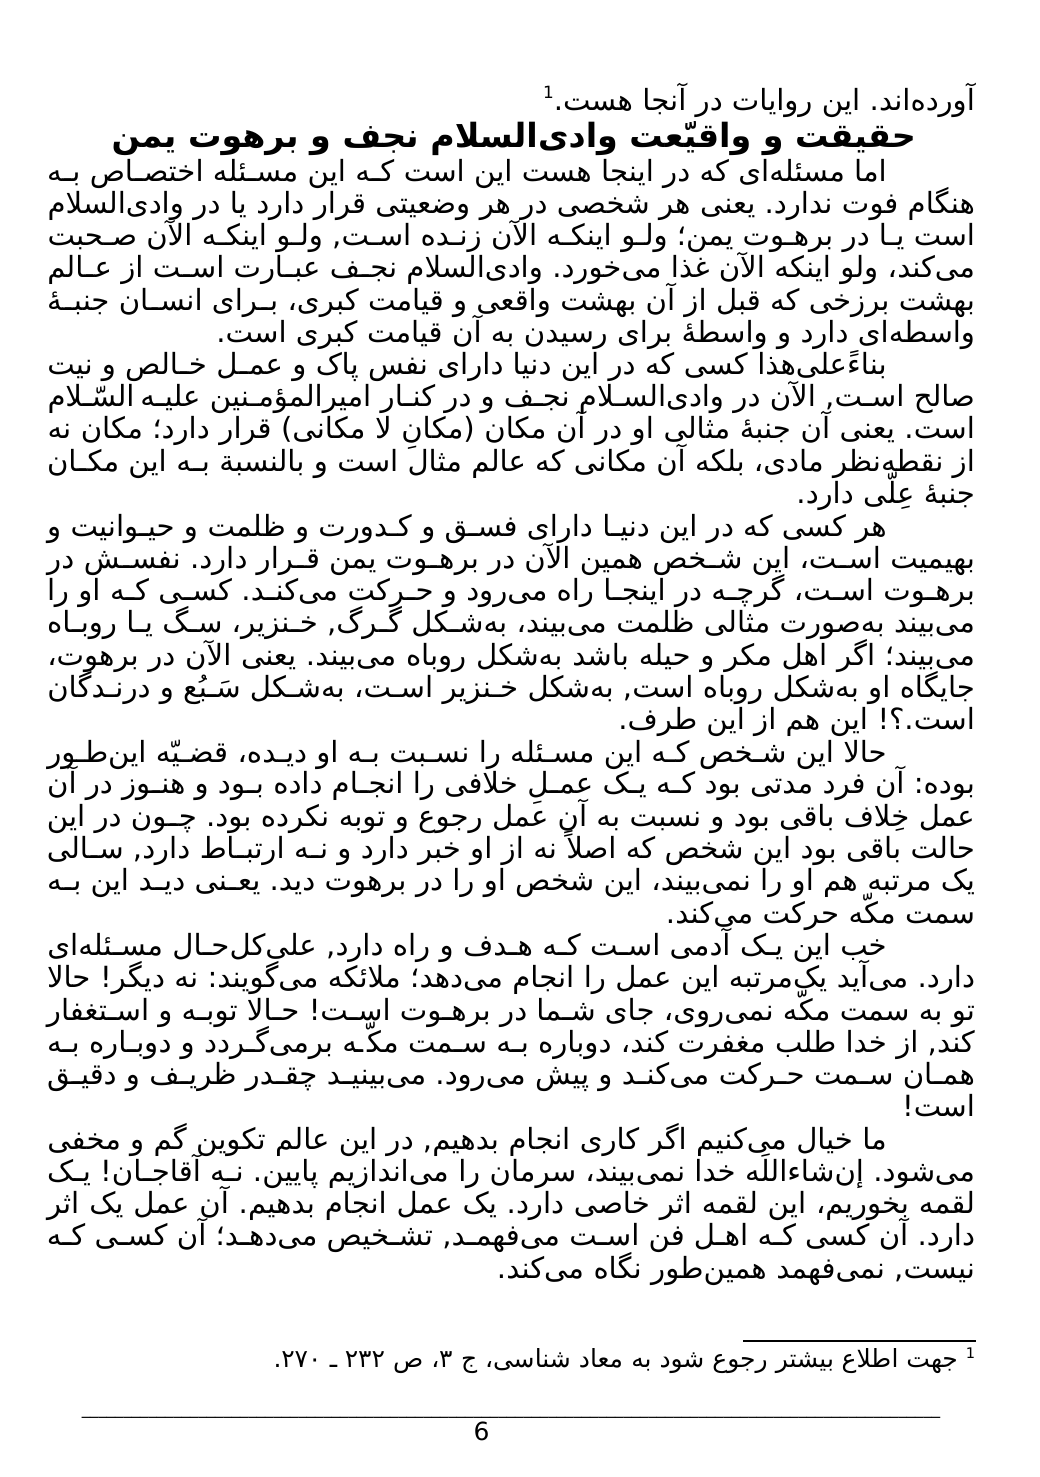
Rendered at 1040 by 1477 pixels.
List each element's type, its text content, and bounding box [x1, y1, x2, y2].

text خب این یک آدمی است که هدف و راه دارد, علی‌کل‌حال مسئله‌ای دارد. می‌آید یک‌مرتبه این عمل را انجام می‌دهد؛ ملائکه می‌گویند: نه دیگر! حالا تو به سمت مکّه نمی‌روی، جای شما در برهوت است! حالا توبه و استغفار کند, از خدا طلب مغفرت کند، دوباره به سمت مکّه برمی‌گردد و دوباره به همان سمت حرکت می‌کند و پیش می‌رود. می‌بینید چقدر ظریف و دقیق است! [47, 930, 975, 1124]
text ما خیال می‌کنیم اگر کاری انجام بدهیم, در این عالم تکوین گم و مخفی می‌شود. إن‌شاءاللَه خدا نمی‌بیند، سرمان را می‌اندازیم پایین. نه آقاجان! یک لقمه بخوریم، این لقمه اثر خاصی دارد. یک عمل انجام بدهیم. آن عمل یک اثر دارد. آن کسی که اهل فن است می‌فهمد, تشخیص می‌دهد؛ آن کسی که نیست, نمی‌فهمد همین‌طور نگاه می‌کند. [47, 1124, 975, 1285]
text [47, 84, 975, 117]
subtitle حقیقت و واقیّعت وادی‌السلام نجف و برهوت یمن [106, 117, 916, 155]
text هر کسی که در این دنیا دارای فسق و کدورت و ظلمت و حیوانیت و بهیمیت است، این شخص همین الآن در برهوت یمن قرار دارد. نفسش در برهوت است، گرچه در اینجا راه می‌رود و حرکت می‌کند. کسی که او را می‌بیند به‌صورت مثالی ظلمت می‌بیند، به‌شکل گرگ, خنزیر، سگ یا روباه می‌بیند؛ اگر اهل مکر و حیله باشد به‌شکل روباه می‌بیند. یعنی الآن در برهوت، جایگاه او به‌شکل روباه است, به‌شکل خنزیر است، به‌شکل سَبُع و درندگان است.؟! این هم از این طرف. [47, 510, 975, 736]
text بناءً‌علی‌هذا کسی که در این دنیا دارای نفس پاک و عمل خالص و نیت صالح است, الآن در وادی‌السلام نجف و در کنار امیرالمؤمنین علیه السّلام است. یعنی آن جنبۀ مثالی او در آن مکان (مکانِ لا مکانی) قرار دارد؛ مکان نه از نقطه‌نظر مادی، بلکه آن مکانی که عالم مثال است و بالنسبة به این مکان جنبۀ عِلّی دارد. [47, 349, 975, 510]
text حالا این شخص که این مسئله را نسبت به او دیده، قضیّه این‌طور بوده: آن فرد مدتی بود که یک عملِ خلافی را انجام داده بود و هنوز در آن عمل خِلاف باقی بود و نسبت به آن عمل رجوع و توبه نکرده بود. چون در این حالت باقی بود این شخص که اصلاً نه از او خبر دارد و نه ارتباط دارد, سالی یک مرتبه هم او را نمی‌بیند، این شخص او را در برهوت دید. یعنی دید این به سمت مکّه حرکت می‌کند. [47, 736, 975, 930]
text اما مسئله‌ای که در اینجا هست این است که این مسئله اختصاص به هنگام فوت ندارد. یعنی هر شخصی در هر وضعیتی قرار دارد یا در وادی‌السلام است یا در برهوت یمن؛ ولو اینکه الآن زنده است, ولو اینکه الآن صحبت می‌کند، ولو اینکه الآن غذا می‌خورد. وادی‌السلام نجف عبارت است از عالم بهشت برزخی که قبل از آن بهشت واقعی و قیامت کبری، برای انسان جنبۀ واسطه‌ای دارد و واسطۀ برای رسیدن به آن قیامت کبری است. [47, 155, 975, 349]
